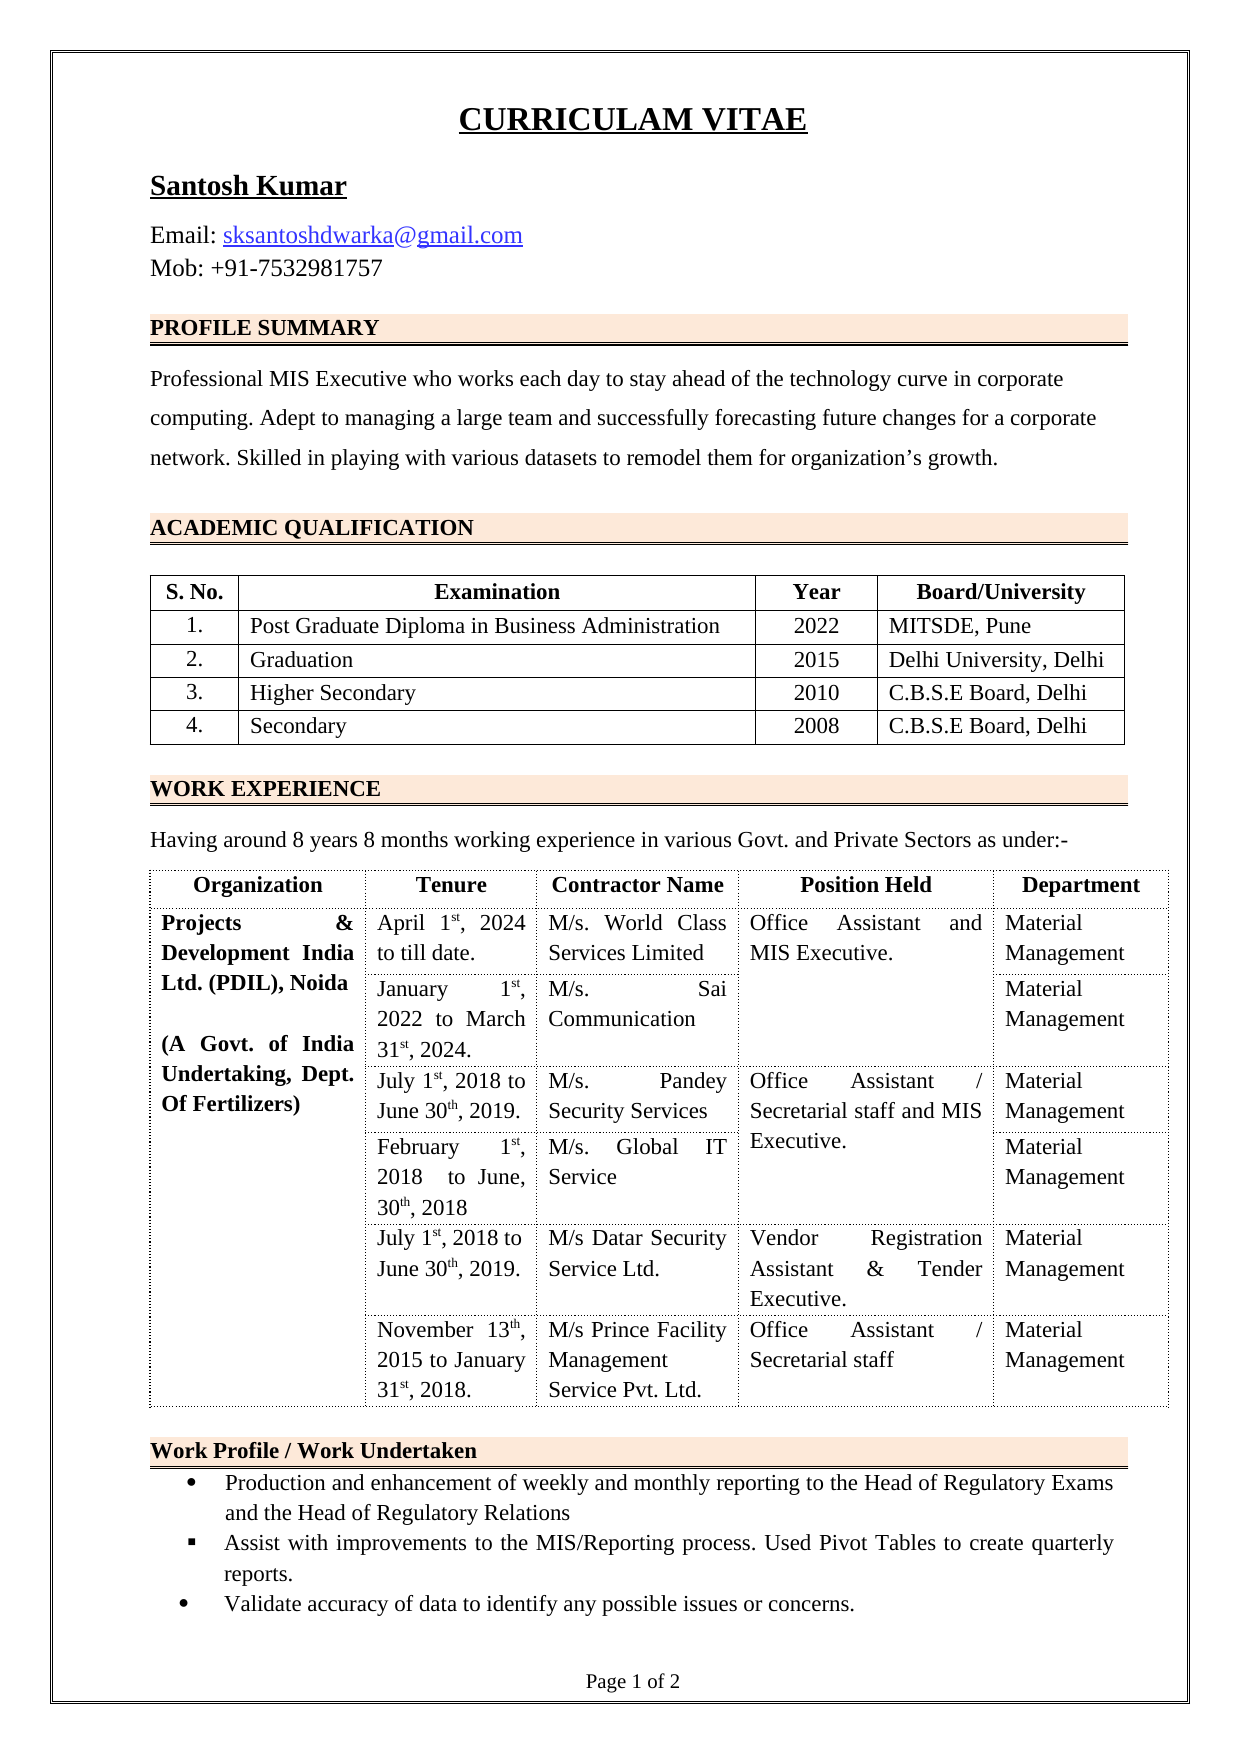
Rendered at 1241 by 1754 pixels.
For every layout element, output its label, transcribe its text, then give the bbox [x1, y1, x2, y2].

text ACADEMIC QUALIFICATION [150, 513, 1128, 542]
table_header Department [994, 870, 1168, 908]
table_cell November 13th, 2015 to January 31st, 2018. [366, 1315, 537, 1406]
table_cell Material Management [994, 1132, 1168, 1223]
text WORK EXPERIENCE [150, 775, 1128, 803]
list Professional MIS Executive who works each day to stay ahead of the technology curve in corporate computing. Adept to managing a large team and successfully forecasting future changes for a corporate network. Skilled in playing with various datasets to remodel them for organization’s growth. [150, 365, 1116, 470]
table_cell 3. [151, 678, 238, 710]
table_cell Office Assistant / Secretarial staff and MIS Executive. [738, 1066, 994, 1223]
table_cell M/s. Sai Communication [537, 974, 738, 1066]
table_cell Material Management [994, 974, 1168, 1066]
table_cell February 1st, 2018 to June, 30th, 2018 [366, 1132, 537, 1223]
table_cell M/s. World Class Services Limited [537, 908, 738, 974]
table_cell 4. [151, 711, 238, 743]
table_cell M/s. Global IT Service [537, 1132, 738, 1223]
table_cell January 1st, 2022 to March 31st, 2024. [366, 974, 537, 1066]
table_cell 2010 [756, 678, 877, 710]
table_cell Material Management [994, 1224, 1168, 1315]
table_cell July 1st, 2018 to June 30th, 2019. [366, 1224, 537, 1315]
table_cell 2022 [756, 611, 877, 643]
table_cell Higher Secondary [239, 678, 755, 710]
table_header Position Held [738, 870, 994, 908]
table_cell Delhi University, Delhi [878, 645, 1124, 677]
table_cell Material Management [994, 908, 1168, 974]
list Having around 8 years 8 months working experience in various Govt. and Private Sectors as under:- [150, 826, 1116, 852]
table_cell C.B.S.E Board, Delhi [878, 678, 1124, 710]
table_cell 2008 [756, 711, 877, 743]
table_cell MITSDE, Pune [878, 611, 1124, 643]
table_header Tenure [366, 870, 537, 908]
text PROFILE SUMMARY [150, 314, 1128, 342]
table_cell M/s. Pandey Security Services [537, 1066, 738, 1132]
table_cell Material Management [994, 1315, 1168, 1406]
table_cell April 1st, 2024 to till date. [366, 908, 537, 974]
list Assist with improvements to the MIS/Reporting process. Used Pivot Tables to create quarterly reports. [186, 1529, 1116, 1586]
table_cell Projects & Development India Ltd. (PDIL), Noida (A Govt. of India Undertaking, Dept. Of Fertilizers) [150, 908, 366, 1406]
table_cell July 1st, 2018 to June 30th, 2019. [366, 1066, 537, 1132]
table_cell Office Assistant / Secretarial staff [738, 1315, 994, 1406]
table_header Examination [239, 576, 755, 610]
table_cell M/s Prince Facility Management Service Pvt. Ltd. [537, 1315, 738, 1406]
subtitle CURRICULAM VITAE [150, 99, 1116, 137]
table_cell Post Graduate Diploma in Business Administration [239, 611, 755, 643]
list Validate accuracy of data to identify any possible issues or concerns. [179, 1590, 1116, 1616]
table_header Organization [150, 870, 366, 908]
subtitle Email: sksantoshdwarka@gmail.com [150, 220, 1116, 249]
table_cell Secondary [239, 711, 755, 743]
table_header Board/University [878, 576, 1124, 610]
table_header Year [756, 576, 877, 610]
list Production and enhancement of weekly and monthly reporting to the Head of Regulatory Exams and the Head of Regulatory Relations [187, 1469, 1116, 1526]
subtitle Mob: +91-7532981757 [150, 253, 1116, 282]
table_cell C.B.S.E Board, Delhi [878, 711, 1124, 743]
table_cell 2. [151, 645, 238, 677]
table_cell Vendor Registration Assistant & Tender Executive. [738, 1224, 994, 1315]
table_cell Material Management [994, 1066, 1168, 1132]
text Work Profile / Work Undertaken [150, 1437, 1128, 1466]
table_cell 1. [151, 611, 238, 643]
subtitle Santosh Kumar [150, 168, 1116, 202]
table_cell M/s Datar Security Service Ltd. [537, 1224, 738, 1315]
table_header Contractor Name [537, 870, 738, 908]
table_cell Graduation [239, 645, 755, 677]
table_header S. No. [151, 576, 238, 610]
table_cell 2015 [756, 645, 877, 677]
table_cell Office Assistant and MIS Executive. [738, 908, 994, 1066]
